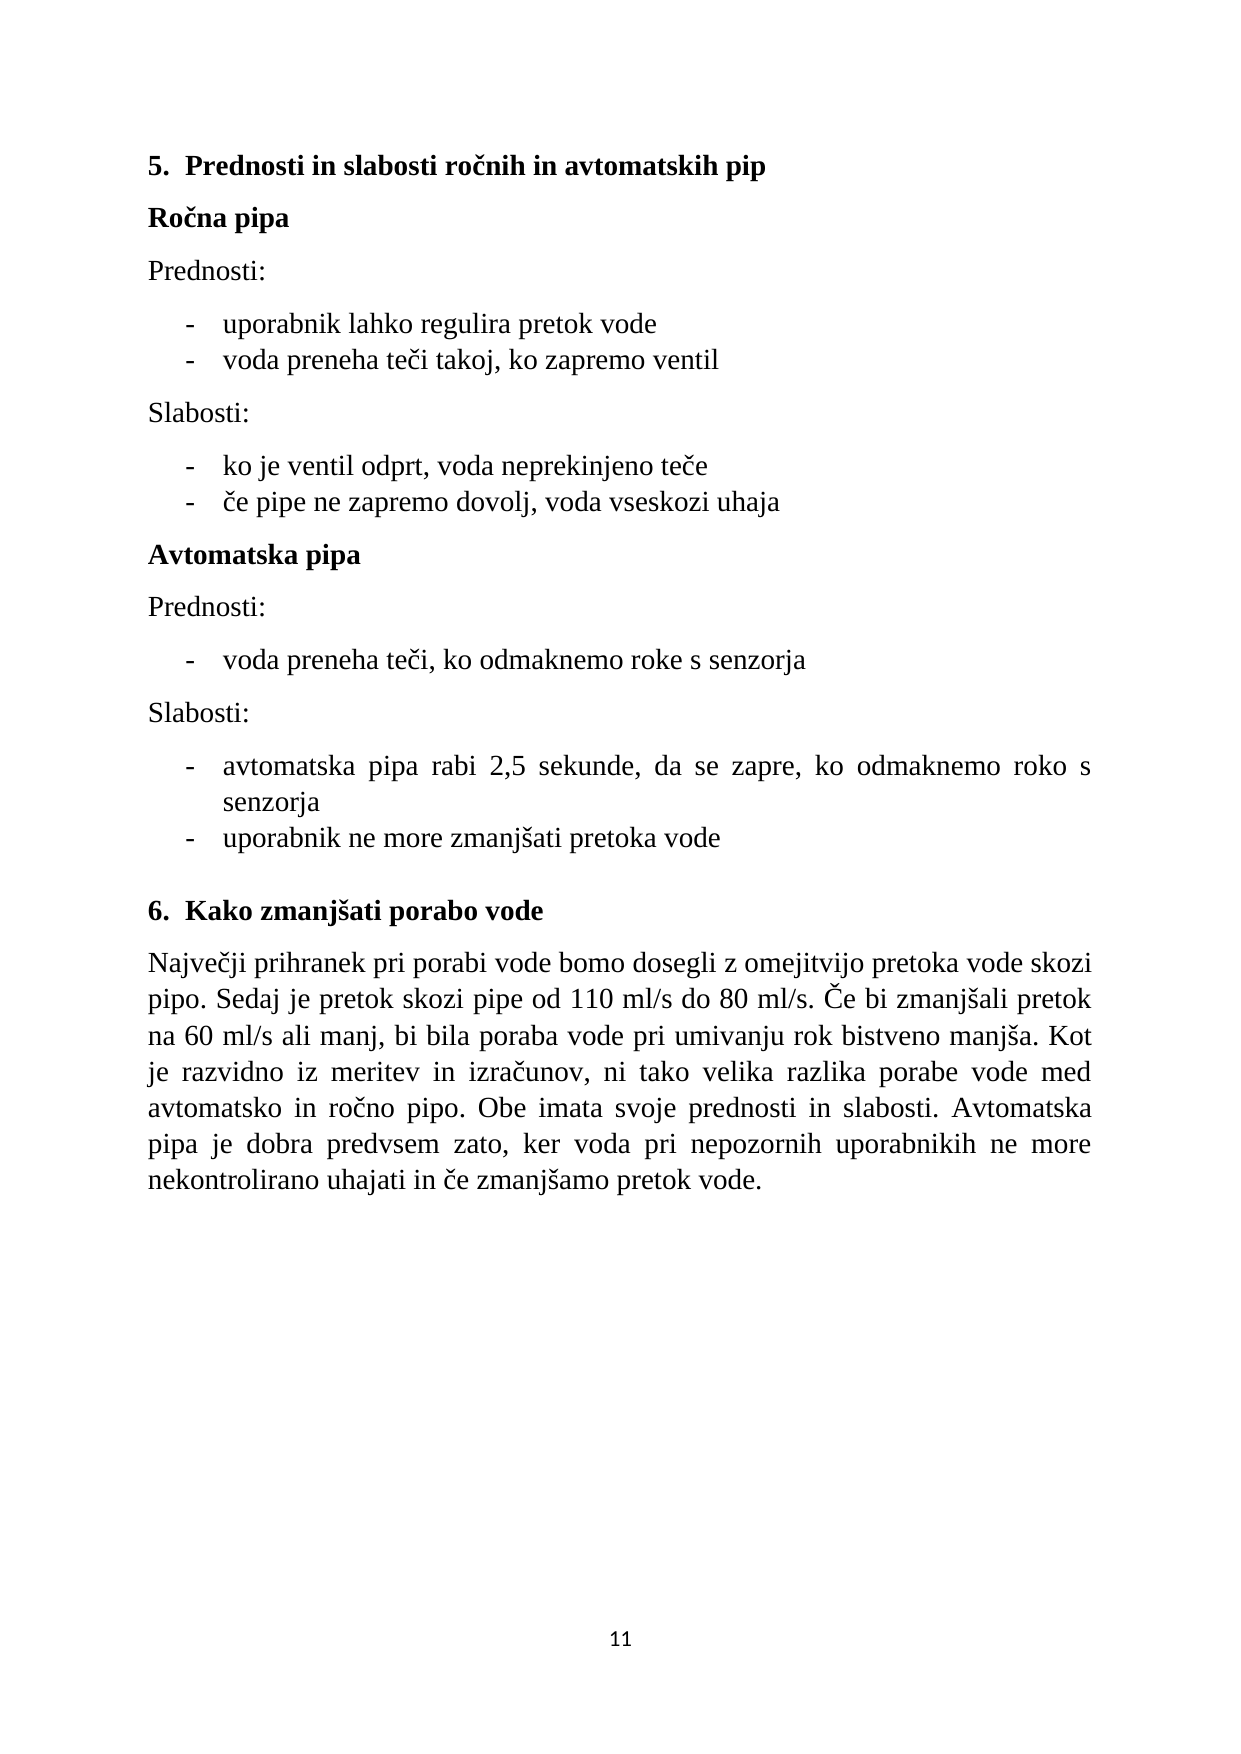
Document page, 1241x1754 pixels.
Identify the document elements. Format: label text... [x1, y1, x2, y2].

text Avtomatska pipa [148, 537, 1093, 570]
list če pipe ne zapremo dovolj, voda vseskozi uhaja [185, 484, 1093, 517]
list uporabnik ne more zmanjšati pretoka vode [185, 820, 1093, 854]
list voda preneha teči, ko odmaknemo roke s senzorja [185, 642, 1093, 676]
text Slabosti: [148, 695, 1093, 729]
list ko je ventil odprt, voda neprekinjeno teče [185, 448, 1093, 481]
text Prednosti: [148, 253, 1093, 287]
text Ročna pipa [148, 200, 1093, 234]
list avtomatska pipa rabi 2,5 sekunde, da se zapre, ko odmaknemo roko s senzorja [185, 748, 1093, 818]
text Slabosti: [148, 395, 1093, 428]
list Prednosti in slabosti ročnih in avtomatskih pip [148, 148, 1093, 181]
text Največji prihranek pri porabi vode bomo dosegli z omejitvijo pretoka vode skozi pipo. Sedaj je pretok skozi pipe od 110 ml/s do 80 ml/s. Če bi zmanjšali pretok na 60 ml/s ali manj, bi bila poraba vode pri umivanju rok bistveno manjša. Kot je razvidno iz meritev in izračunov, ni tako velika razlika porabe vode med avtomatsko in ročno pipo. Obe imata svoje prednosti in slabosti. Avtomatska pipa je dobra predvsem zato, ker voda pri nepozornih uporabnikih ne more nekontrolirano uhajati in če zmanjšamo pretok vode. [148, 945, 1093, 1196]
list uporabnik lahko regulira pretok vode [185, 306, 1093, 339]
list voda preneha teči takoj, ko zapremo ventil [185, 342, 1093, 376]
text Prednosti: [148, 589, 1093, 623]
list Kako zmanjšati porabo vode [148, 893, 1093, 926]
